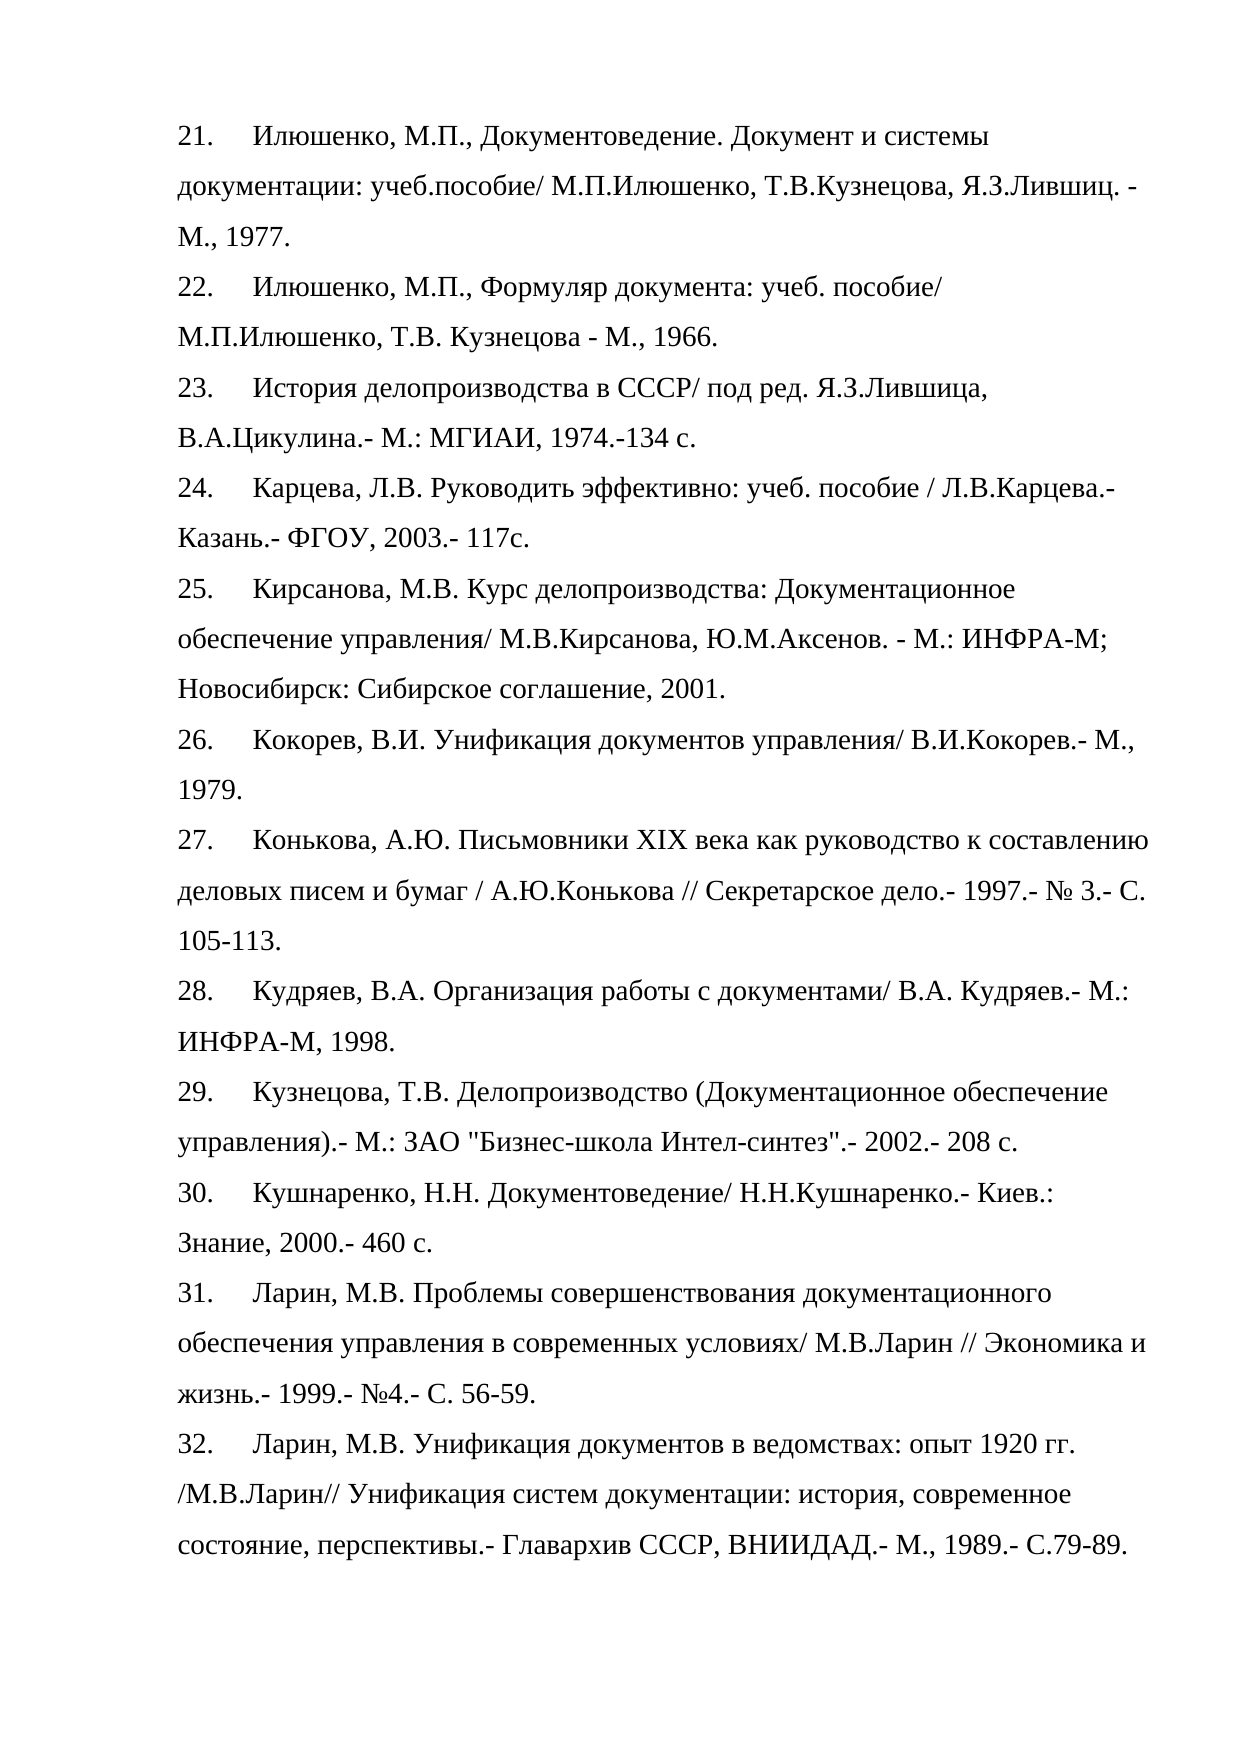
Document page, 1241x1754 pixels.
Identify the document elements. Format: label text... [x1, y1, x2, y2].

list Конькова, А.Ю. Письмовники XIX века как руководство к составлению деловых писем и бумаг / А.Ю.Конькова // Секретарское дело.- 1997.- № 3.- С. 105-113. [177, 822, 1152, 957]
list Кокорев, В.И. Унификация документов управления/ В.И.Кокорев.- М., 1979. [177, 722, 1152, 806]
list Ларин, М.В. Проблемы совершенствования документационного обеспечения управления в современных условиях/ М.В.Ларин // Экономика и жизнь.- 1999.- №4.- С. 56-59. [177, 1275, 1152, 1409]
list Илюшенко, М.П., Документоведение. Документ и системы документации: учеб.пособие/ М.П.Илюшенко, Т.В.Кузнецова, Я.З.Лившиц. - М., 1977. [177, 118, 1152, 252]
list Кузнецова, Т.В. Делопроизводство (Документационное обеспечение управления).- М.: ЗАО "Бизнес-школа Интел-синтез".- 2002.- 208 с. [177, 1074, 1152, 1158]
list Илюшенко, М.П., Формуляр документа: учеб. пособие/ М.П.Илюшенко, Т.В. Кузнецова - М., 1966. [177, 269, 1152, 353]
list Кирсанова, М.В. Курс делопроизводства: Документационное обеспечение управления/ М.В.Кирсанова, Ю.М.Аксенов. - М.: ИНФРА-М; Новосибирск: Сибирское соглашение, 2001. [177, 571, 1152, 705]
list Кушнаренко, Н.Н. Документоведение/ Н.Н.Кушнаренко.- Киев.: Знание, 2000.- 460 с. [177, 1175, 1152, 1258]
list История делопроизводства в СССР/ под ред. Я.З.Лившица, В.А.Цикулина.- М.: МГИАИ, 1974.-134 с. [177, 370, 1152, 453]
list Карцева, Л.В. Руководить эффективно: учеб. пособие / Л.В.Карцева.- Казань.- ФГОУ, 2003.- 117с. [177, 470, 1152, 554]
list Ларин, М.В. Унификация документов в ведомствах: опыт 1920 гг. /М.В.Ларин// Унификация систем документации: история, современное состояние, перспективы.- Главархив СССР, ВНИИДАД.- М., 1989.- С.79-89. [177, 1426, 1152, 1560]
list Кудряев, В.А. Организация работы с документами/ В.А. Кудряев.- М.: ИНФРА-М, 1998. [177, 973, 1152, 1057]
